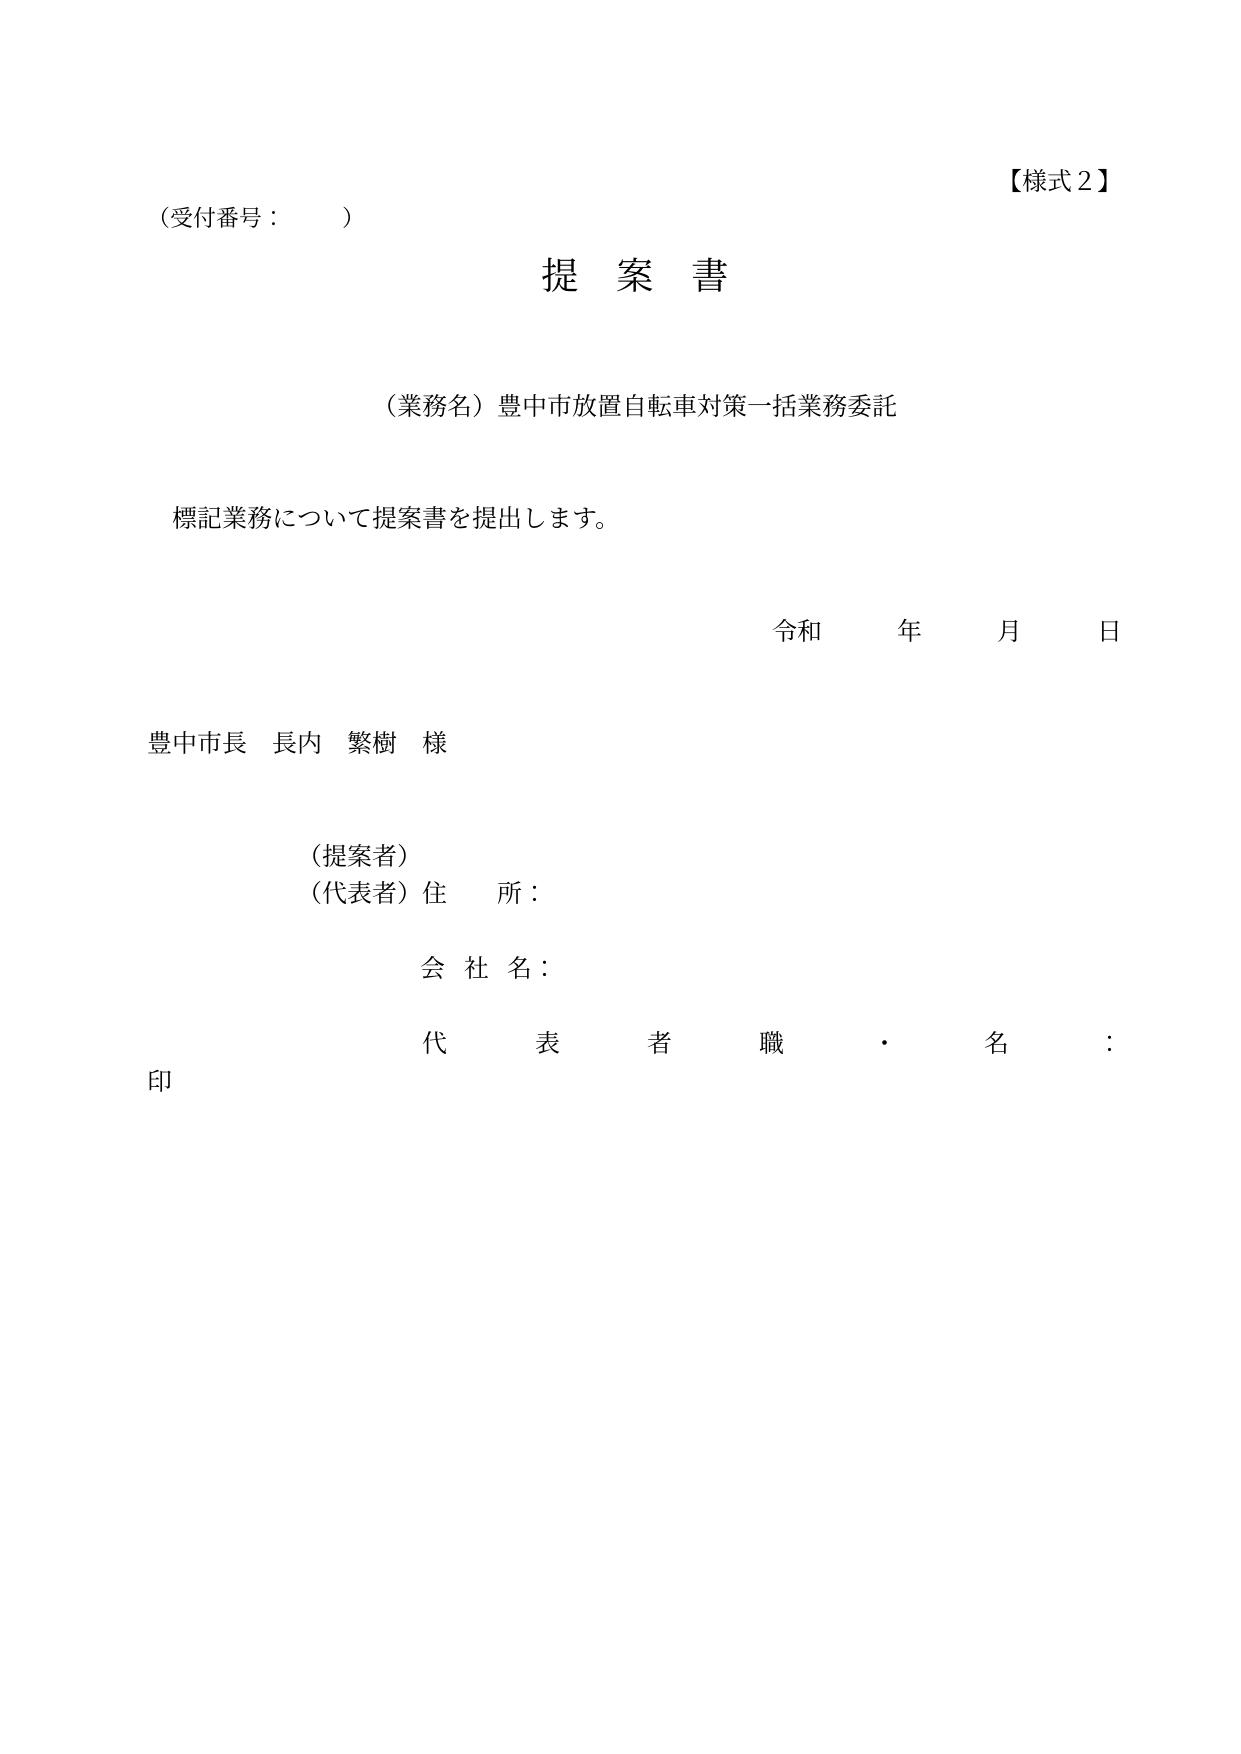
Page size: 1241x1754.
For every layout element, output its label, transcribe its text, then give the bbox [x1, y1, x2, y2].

text 令和 年 月 日 [148, 611, 1122, 648]
text 標記業務について提案書を提出します。 [148, 498, 1122, 536]
text 提 案 書 [148, 236, 1122, 311]
text （代表者）住所： [148, 873, 1122, 911]
text 会社名： [148, 948, 1122, 986]
text 豊中市長 長内 繁樹 様 [148, 723, 1122, 761]
text （提案者） [148, 836, 1122, 873]
text （業務名）豊中市放置自転車対策一括業務委託 [148, 386, 1122, 423]
text （受付番号： ） [148, 198, 1122, 236]
text 【様式２】 [148, 161, 1122, 198]
text 代表者職・名： 印 [148, 1023, 1122, 1098]
